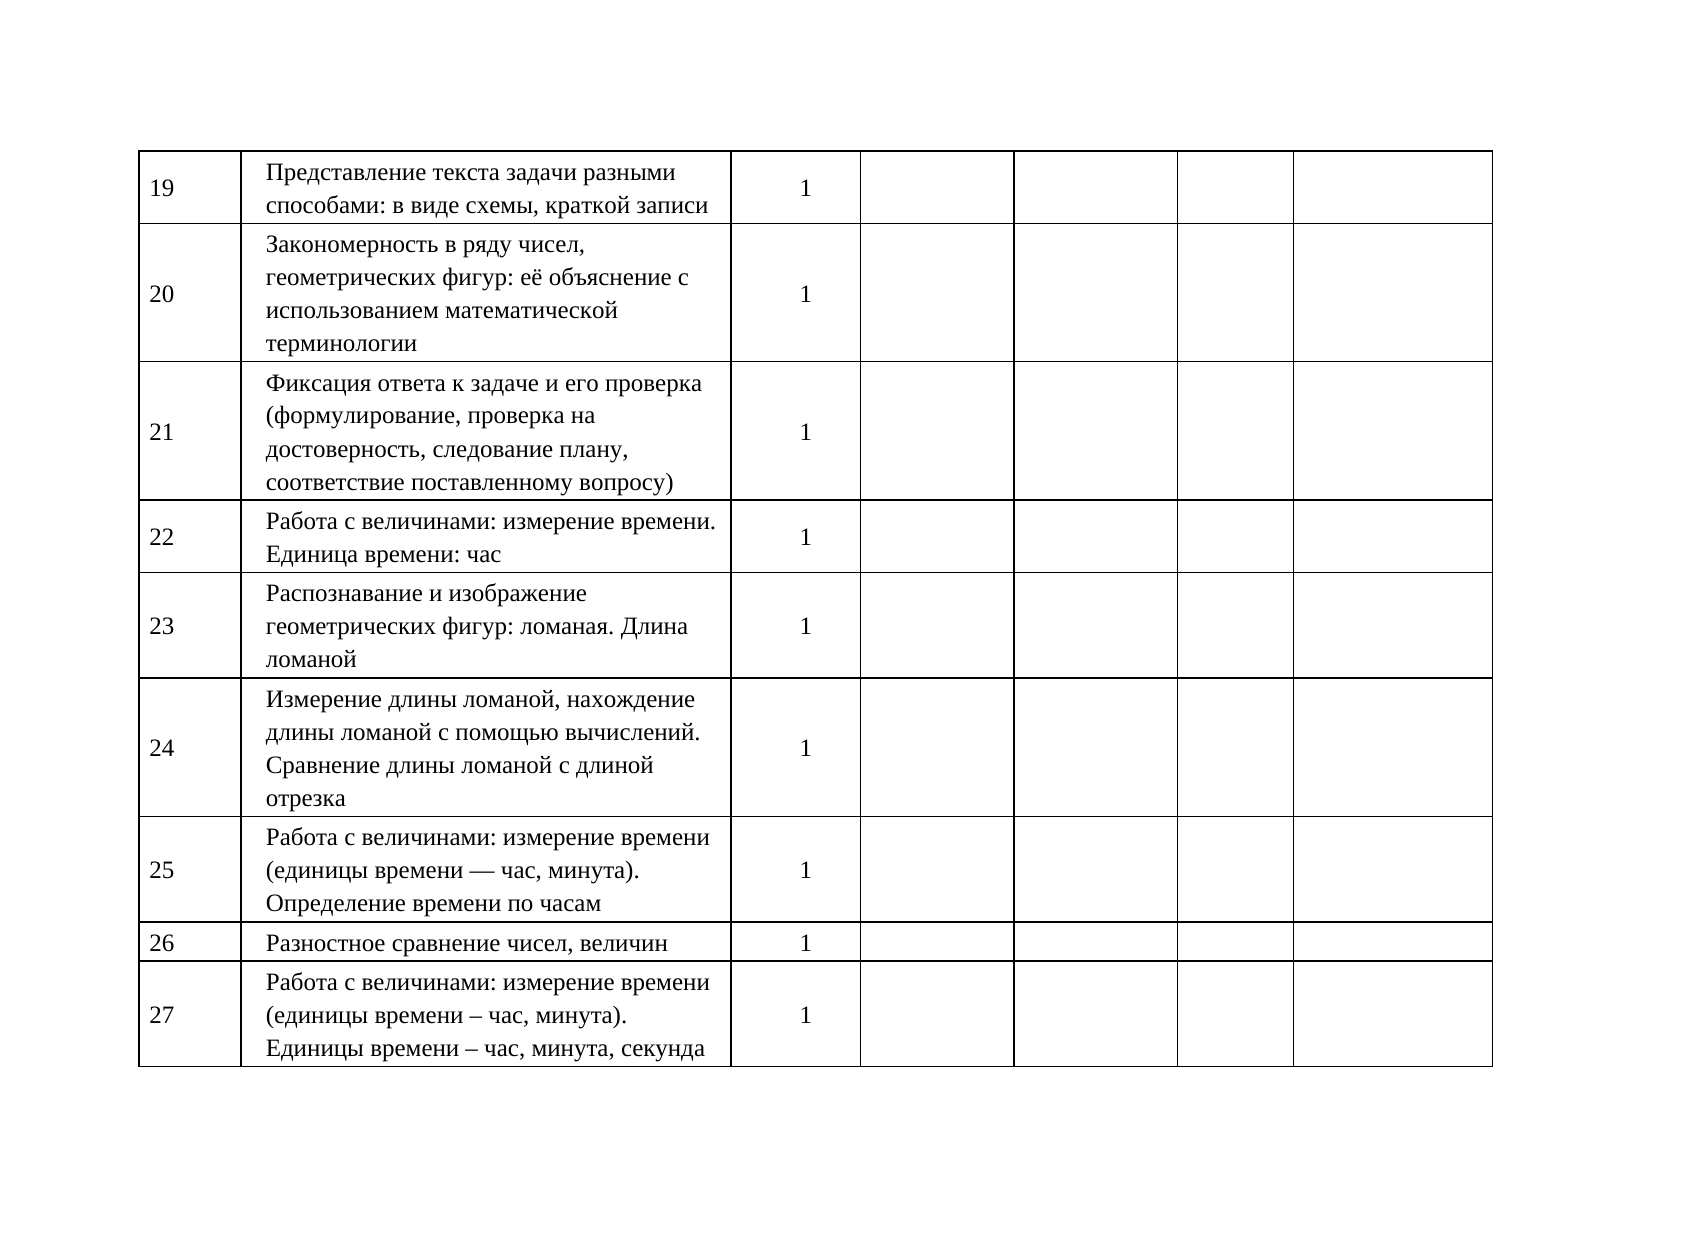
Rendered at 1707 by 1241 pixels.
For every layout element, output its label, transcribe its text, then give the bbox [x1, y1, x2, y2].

table_cell Распознавание и изображение геометрических фигур: ломаная. Длина ломаной [242, 573, 730, 677]
table_cell [861, 923, 1013, 960]
table_cell 19 [140, 152, 240, 222]
table_cell [1294, 923, 1492, 960]
table_cell Разностное сравнение чисел, величин [242, 923, 730, 960]
table_cell [1294, 962, 1492, 1066]
table_cell Работа с величинами: измерение времени (единицы времени – час, минута). Единицы времени – час, минута, секунда [242, 962, 730, 1066]
table_cell [1294, 224, 1492, 361]
table_cell Фиксация ответа к задаче и его проверка (формулирование, проверка на достоверность, следование плану, соответствие поставленному вопросу) [242, 362, 730, 499]
table_cell [1178, 817, 1293, 921]
table_cell [1294, 362, 1492, 499]
table_cell 22 [140, 501, 240, 572]
table_cell [861, 962, 1013, 1066]
table_cell 1 [732, 573, 860, 677]
table_cell [861, 817, 1013, 921]
table_cell [861, 152, 1013, 222]
table_cell Работа с величинами: измерение времени. Единица времени: час [242, 501, 730, 572]
table_cell [1294, 817, 1492, 921]
table_cell Работа с величинами: измерение времени (единицы времени — час, минута). Определение времени по часам [242, 817, 730, 921]
table_cell [1015, 817, 1177, 921]
table_cell 26 [140, 923, 240, 960]
table_cell 20 [140, 224, 240, 361]
table_cell [861, 501, 1013, 572]
table_cell [861, 224, 1013, 361]
table_cell 27 [140, 962, 240, 1066]
table_cell [1178, 501, 1293, 572]
table_cell [1178, 152, 1293, 222]
table_cell [1015, 501, 1177, 572]
table_cell [1178, 923, 1293, 960]
table_cell 1 [732, 962, 860, 1066]
table_cell Измерение длины ломаной, нахождение длины ломаной с помощью вычислений. Сравнение длины ломаной с длиной отрезка [242, 679, 730, 816]
table_cell 1 [732, 501, 860, 572]
table_cell [1294, 679, 1492, 816]
table_cell 1 [732, 923, 860, 960]
table_cell [1294, 152, 1492, 222]
table_cell 25 [140, 817, 240, 921]
table_cell [861, 679, 1013, 816]
table_cell [1015, 923, 1177, 960]
table_cell [1178, 679, 1293, 816]
table_cell [1015, 224, 1177, 361]
table_cell [1015, 962, 1177, 1066]
table_cell 1 [732, 224, 860, 361]
table_cell [1178, 224, 1293, 361]
table_cell [1294, 501, 1492, 572]
table_cell [1294, 573, 1492, 677]
table_cell 1 [732, 817, 860, 921]
table_cell 1 [732, 362, 860, 499]
table_cell [1178, 362, 1293, 499]
table_cell 1 [732, 679, 860, 816]
table_cell [1178, 962, 1293, 1066]
table_cell 23 [140, 573, 240, 677]
table_cell [861, 362, 1013, 499]
table_cell [1015, 152, 1177, 222]
table_cell Представление текста задачи разными способами: в виде схемы, краткой записи [242, 152, 730, 222]
table_cell 1 [732, 152, 860, 222]
table_cell 24 [140, 679, 240, 816]
table_cell [1015, 679, 1177, 816]
table_cell [1178, 573, 1293, 677]
table_cell Закономерность в ряду чисел, геометрических фигур: её объяснение с использованием математической терминологии [242, 224, 730, 361]
table_cell 21 [140, 362, 240, 499]
table_cell [1015, 362, 1177, 499]
table_cell [861, 573, 1013, 677]
table_cell [1015, 573, 1177, 677]
